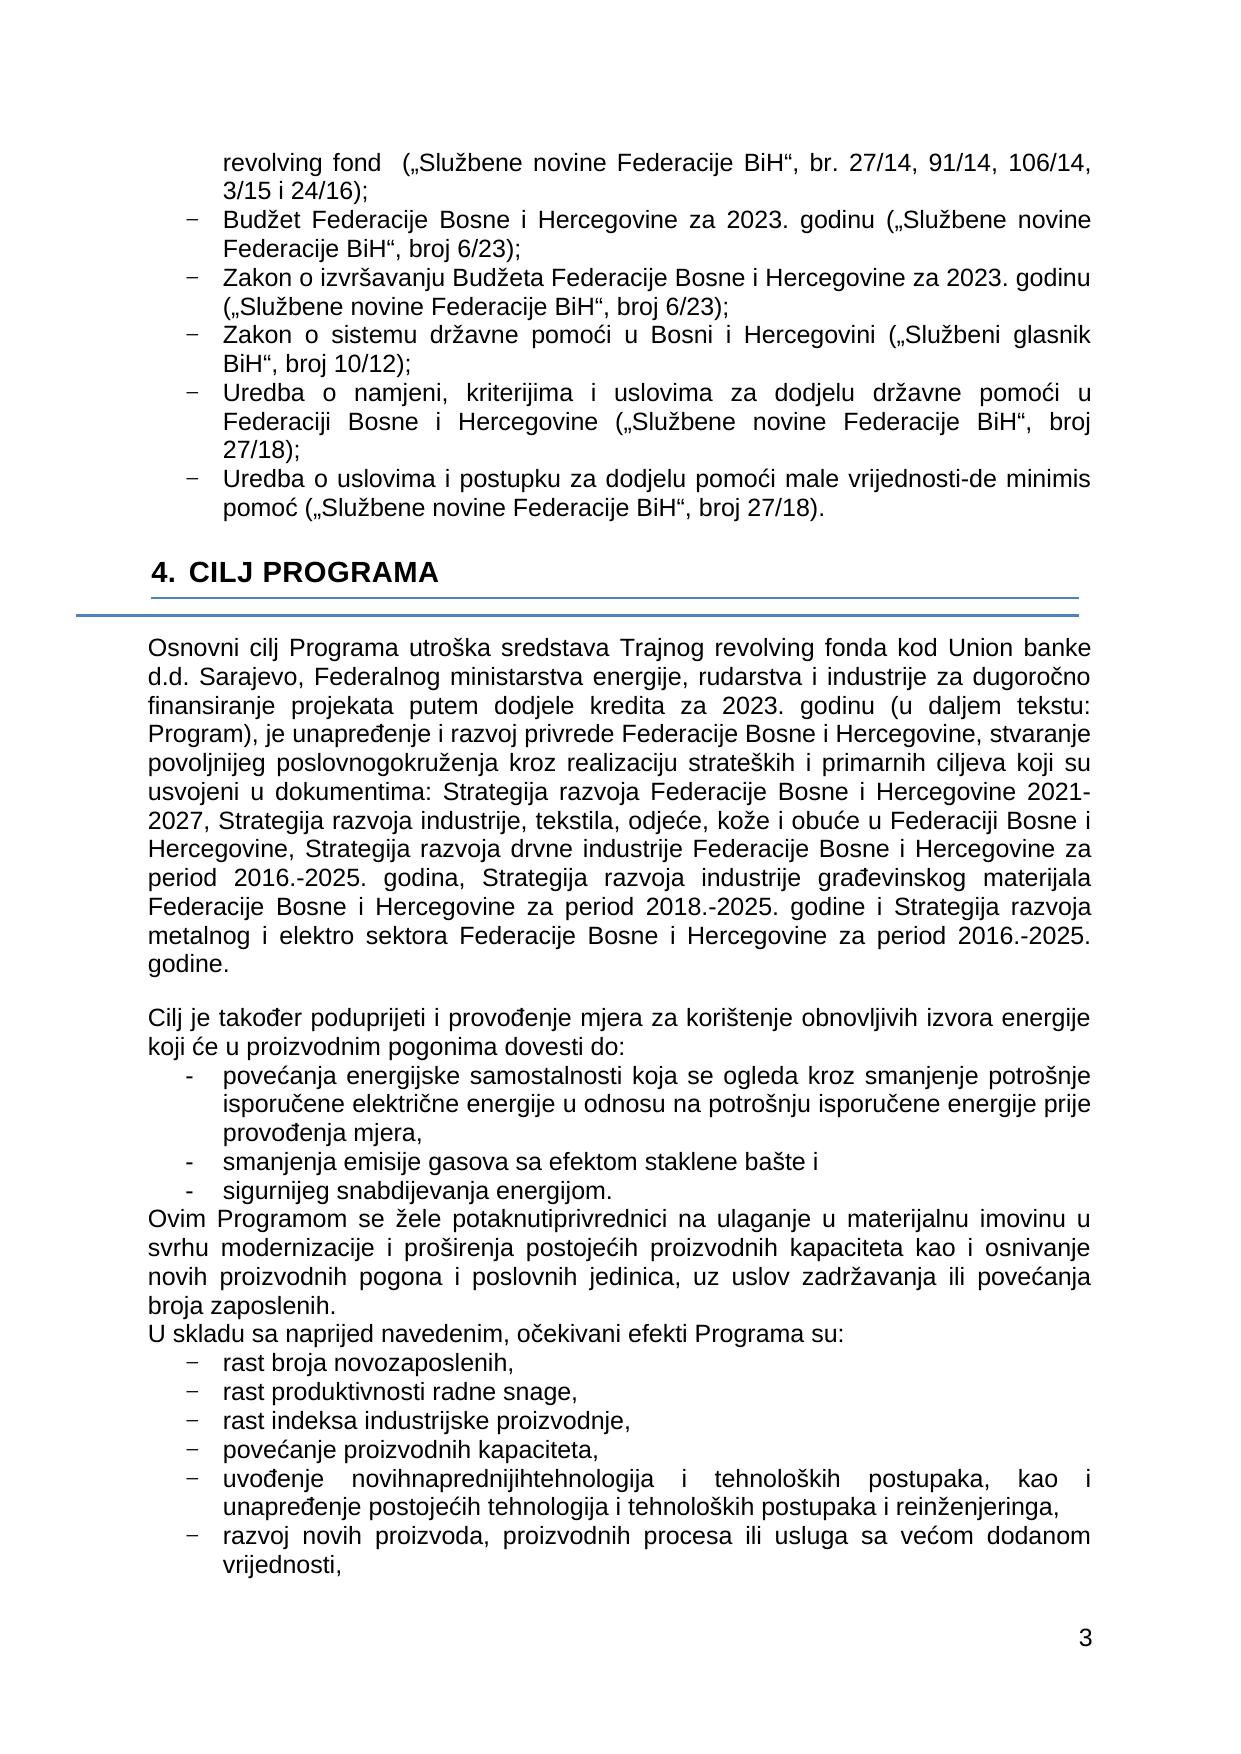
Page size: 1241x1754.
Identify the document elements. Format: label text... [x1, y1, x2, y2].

list rast indeksa industrijske proizvodnje, [185, 1406, 1093, 1435]
list povećanja energijske samostalnosti koja se ogleda kroz smanjenje potrošnje isporučene električne energije u odnosu na potrošnju isporučene energije prije provođenja mjera, [185, 1061, 1093, 1147]
list Zakon o sistemu državne pomoći u Bosni i Hercegovini („Službeni glasnik BiH“, broj 10/12); [185, 320, 1093, 378]
text Ovim Programom se žele potaknutiprivrednici na ulaganje u materijalnu imovinu u svrhu modernizacije i proširenja postojećih proizvodnih kapaciteta kao i osnivanje novih proizvodnih pogona i poslovnih jedinica, uz uslov zadržavanja ili povećanja broja zaposlenih. [148, 1204, 1093, 1319]
list povećanje proizvodnih kapaciteta, [185, 1435, 1093, 1463]
text Osnovni cilj Programa utroška sredstava Trajnog revolving fonda kod Union banke d.d. Sarajevo, Federalnog ministarstva energije, rudarstva i industrije za dugoročno finansiranje projekata putem dodjele kredita za 2023. godinu (u daljem tekstu: Program), je unapređenje i razvoj privrede Federacije Bosne i Hercegovine, stvaranje povoljnijeg poslovnogokruženja kroz realizaciju strateških i primarnih ciljeva koji su usvojeni u dokumentima: Strategija razvoja Federacije Bosne i Hercegovine 2021-2027, Strategija razvoja industrije, tekstila, odjeće, kože i obuće u Federaciji Bosne i Hercegovine, Strategija razvoja drvne industrije Federacije Bosne i Hercegovine za period 2016.-2025. godina, Strategija razvoja industrije građevinskog materijala Federacije Bosne i Hercegovine za period 2018.-2025. godine i Strategija razvoja metalnog i elektro sektora Federacije Bosne i Hercegovine za period 2016.-2025. godine. [148, 633, 1093, 978]
list smanjenja emisije gasova sa efektom staklene bašte i [185, 1147, 1093, 1176]
list Uredba o namjeni, kriterijima i uslovima za dodjelu državne pomoći u Federaciji Bosne i Hercegovine („Službene novine Federacije BiH“, broj 27/18); [185, 378, 1093, 464]
list sigurnijeg snabdijevanja energijom. [185, 1176, 1093, 1204]
text Cilj je također poduprijeti i provođenje mjera za korištenje obnovljivih izvora energije koji će u proizvodnim pogonima dovesti do: [148, 1003, 1093, 1061]
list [185, 148, 1093, 205]
list rast broja novozaposlenih, [185, 1348, 1093, 1377]
list razvoj novih proizvoda, proizvodnih procesa ili usluga sa većom dodanom vrijednosti, [185, 1521, 1093, 1579]
list Uredba o uslovima i postupku za dodjelu pomoći male vrijednosti-de minimis pomoć („Službene novine Federacije BiH“, broj 27/18). [185, 464, 1093, 522]
list Zakon o izvršavanju Budžeta Federacije Bosne i Hercegovine za 2023. godinu („Službene novine Federacije BiH“, broj 6/23); [185, 263, 1093, 320]
list Budžet Federacije Bosne i Hercegovine za 2023. godinu („Službene novine Federacije BiH“, broj 6/23); [185, 205, 1093, 263]
text U skladu sa naprijed navedenim, očekivani efekti Programa su: [148, 1319, 1093, 1348]
list rast produktivnosti radne snage, [185, 1377, 1093, 1406]
list uvođenje novihnaprednijihtehnologija i tehnoloških postupaka, kao i unapređenje postojećih tehnologija i tehnoloških postupaka i reinženjeringa, [185, 1463, 1093, 1521]
